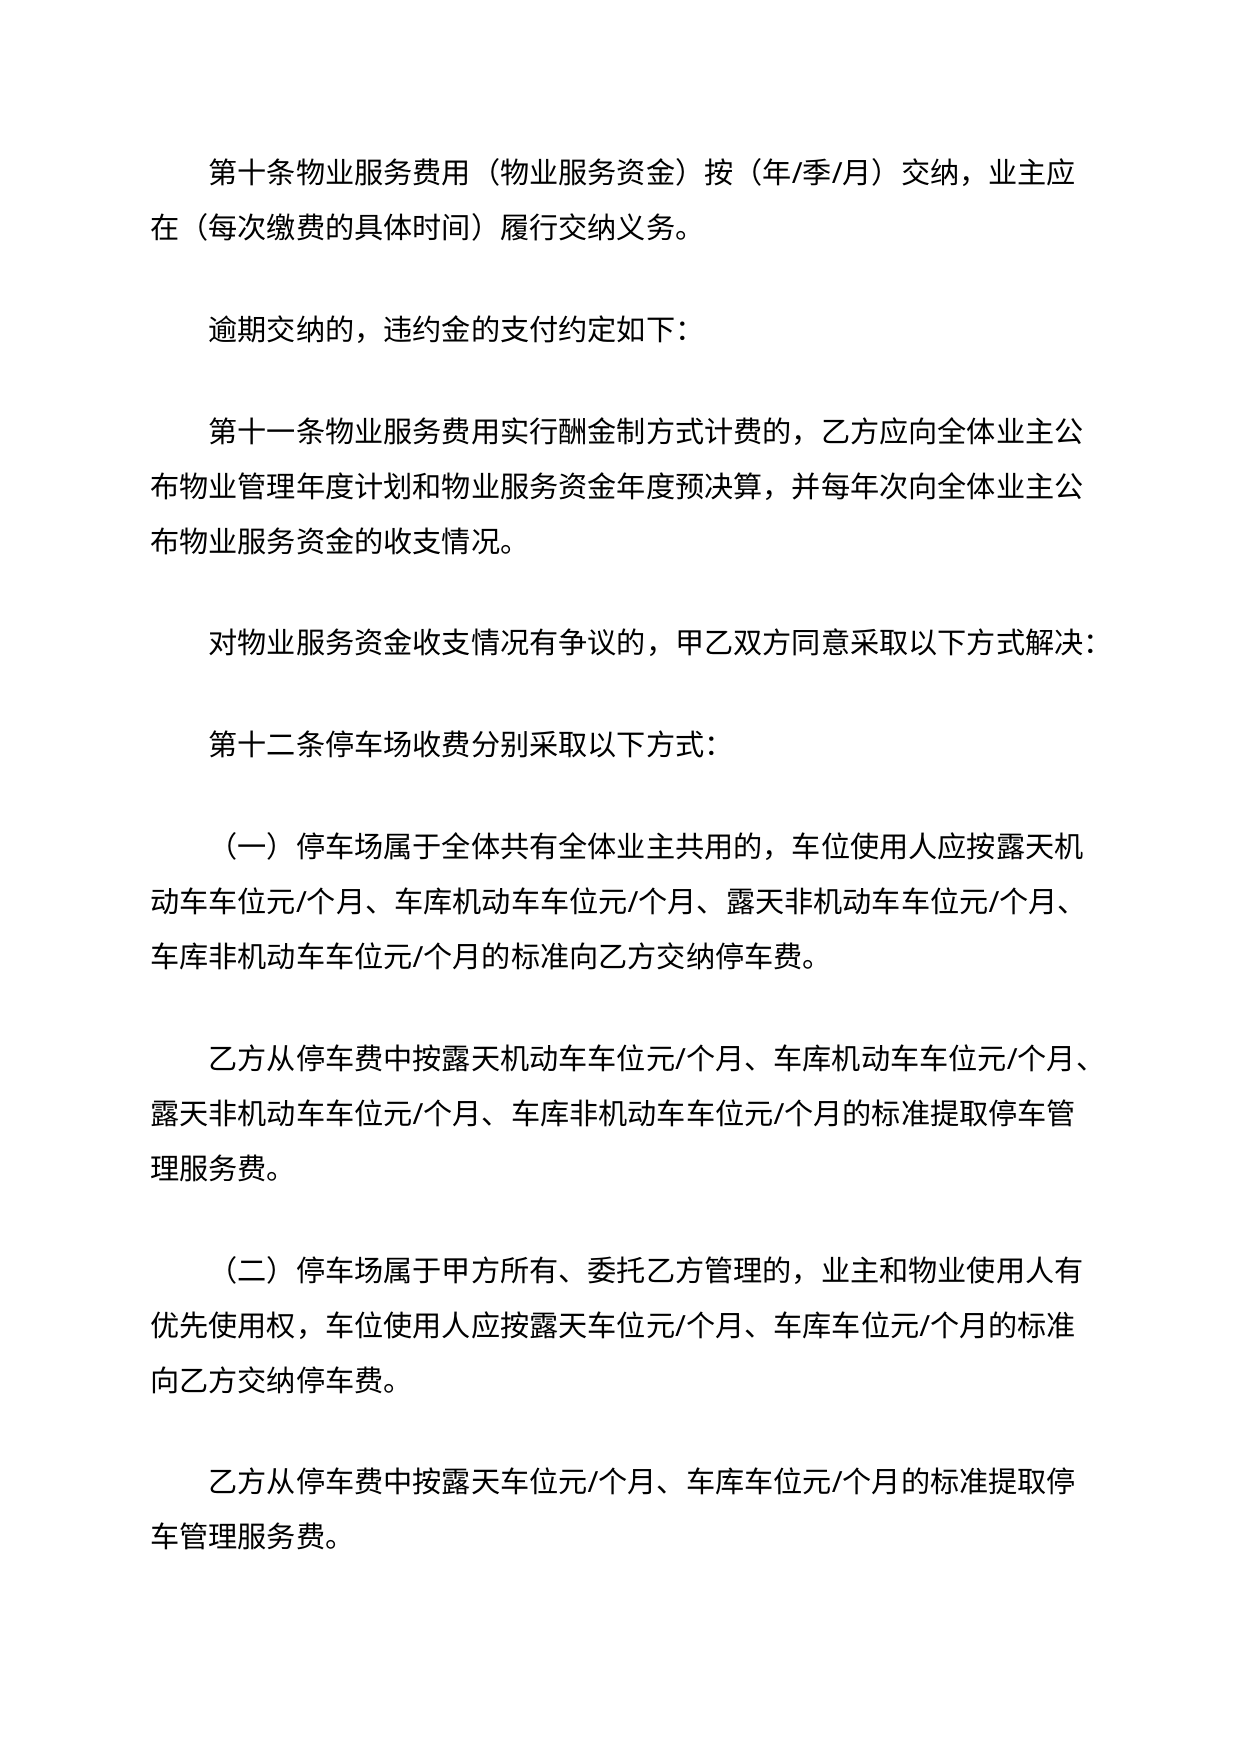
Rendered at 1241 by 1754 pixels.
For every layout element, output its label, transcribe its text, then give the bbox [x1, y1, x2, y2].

text 第十条物业服务费用（物业服务资金）按（年/季/月）交纳，业主应在（每次缴费的具体时间）履行交纳义务。 [150, 150, 1090, 247]
text 第十一条物业服务费用实行酬金制方式计费的，乙方应向全体业主公布物业管理年度计划和物业服务资金年度预决算，并每年次向全体业主公布物业服务资金的收支情况。 [150, 408, 1090, 561]
text （二）停车场属于甲方所有、委托乙方管理的，业主和物业使用人有优先使用权，车位使用人应按露天车位元/个月、车库车位元/个月的标准向乙方交纳停车费。 [150, 1247, 1090, 1399]
text 乙方从停车费中按露天机动车车位元/个月、车库机动车车位元/个月、露天非机动车车位元/个月、车库非机动车车位元/个月的标准提取停车管理服务费。 [150, 1036, 1090, 1188]
text （一）停车场属于全体共有全体业主共用的，车位使用人应按露天机动车车位元/个月、车库机动车车位元/个月、露天非机动车车位元/个月、车库非机动车车位元/个月的标准向乙方交纳停车费。 [150, 824, 1090, 976]
text 对物业服务资金收支情况有争议的，甲乙双方同意采取以下方式解决： [150, 620, 1090, 662]
text 乙方从停车费中按露天车位元/个月、车库车位元/个月的标准提取停车管理服务费。 [150, 1459, 1090, 1556]
text 第十二条停车场收费分别采取以下方式： [150, 722, 1090, 764]
text 逾期交纳的，违约金的支付约定如下： [150, 307, 1090, 349]
